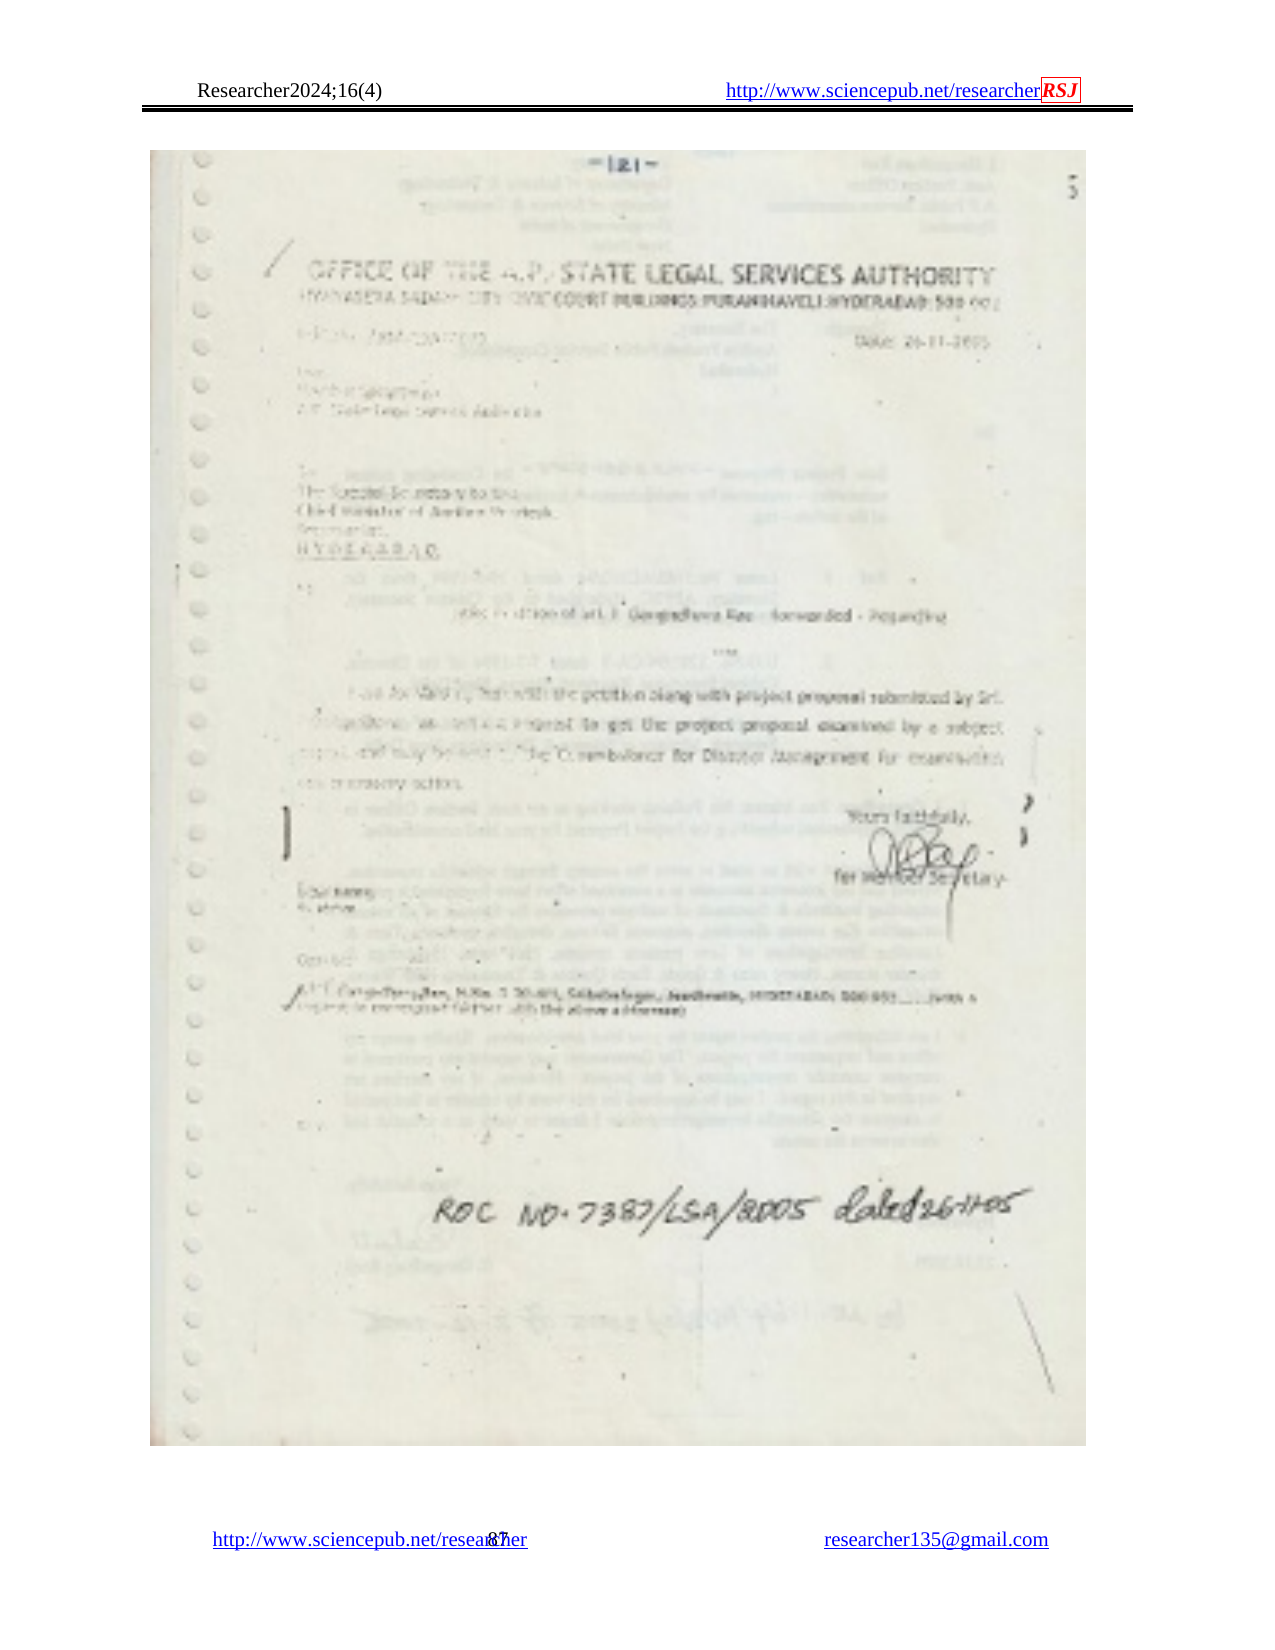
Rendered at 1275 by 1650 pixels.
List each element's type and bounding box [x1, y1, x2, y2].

picture [150, 150, 1086, 1446]
